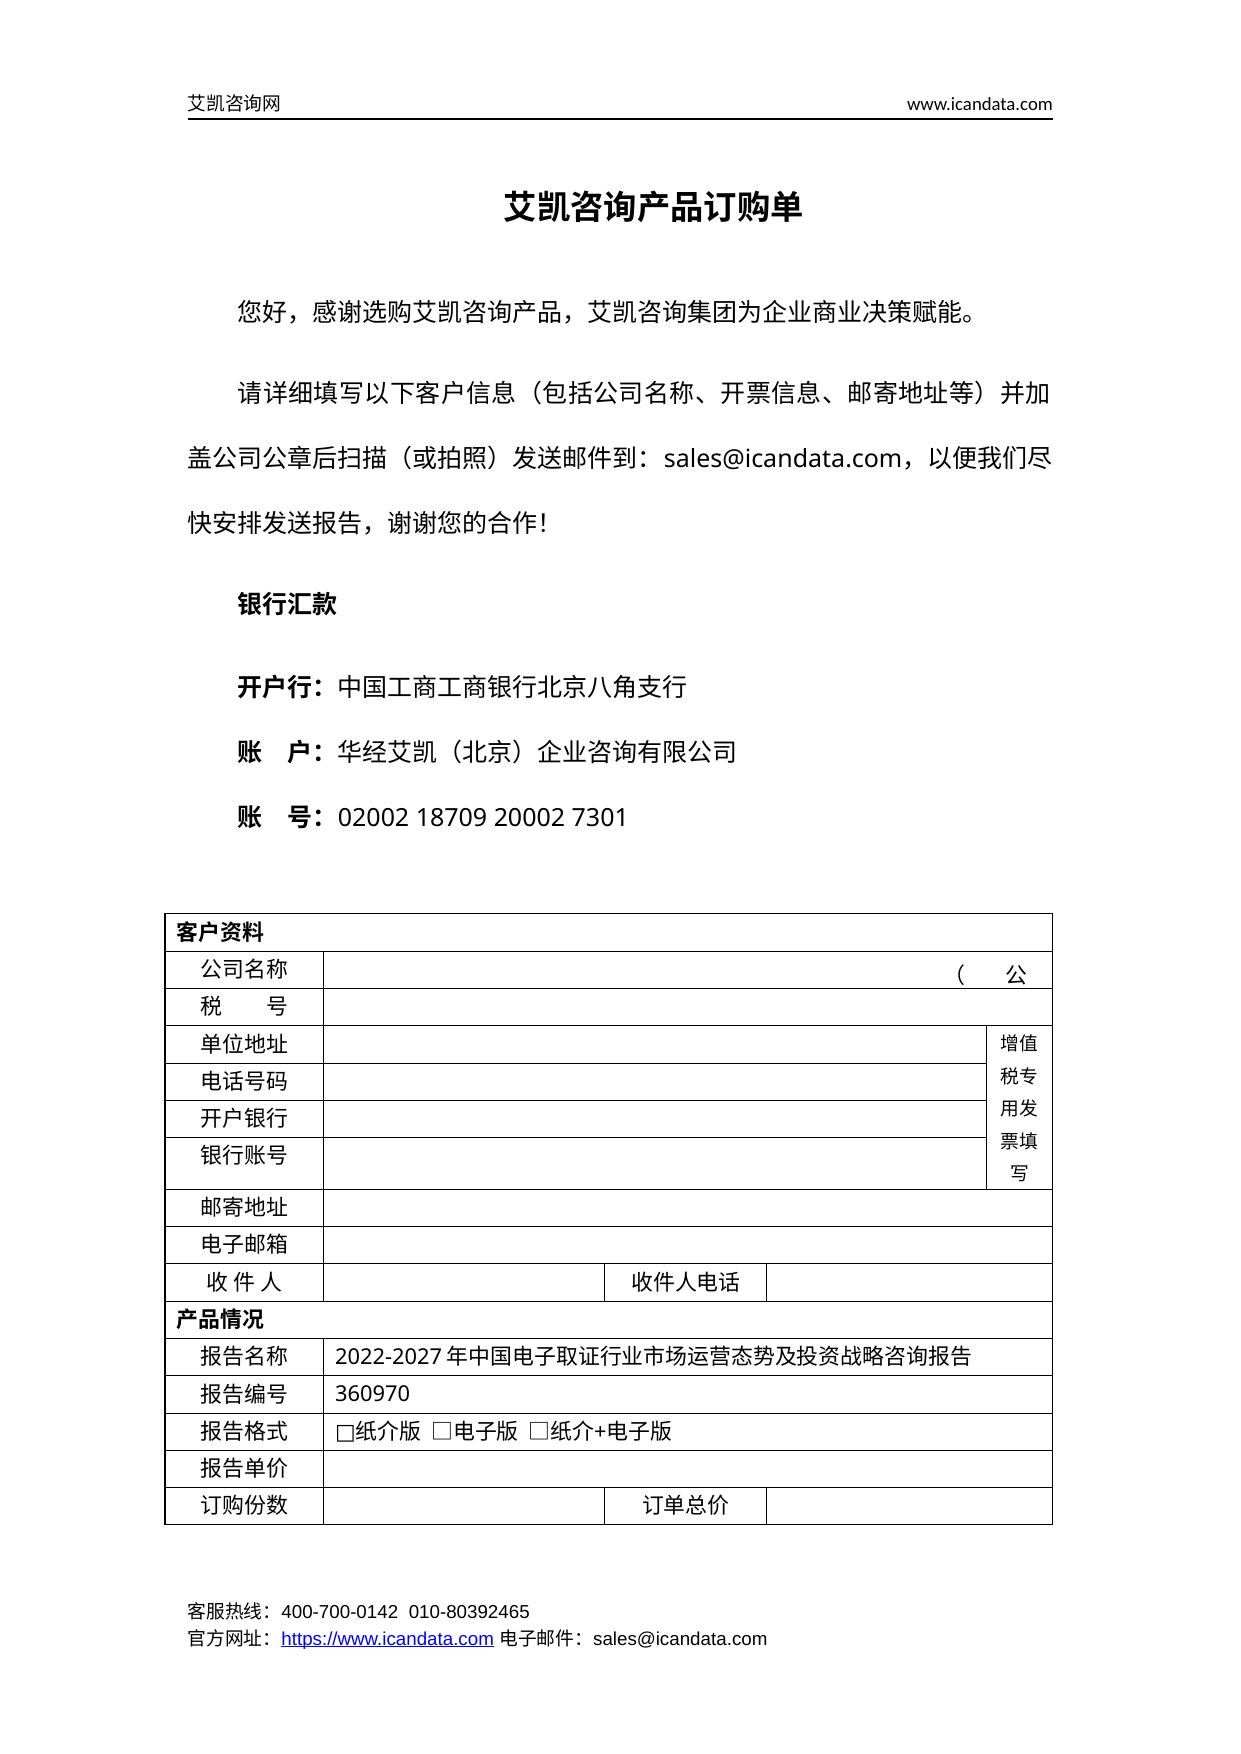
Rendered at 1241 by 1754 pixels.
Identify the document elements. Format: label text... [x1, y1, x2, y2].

table_cell 产品情况 [166, 1302, 1052, 1338]
text 账 号：02002 18709 20002 7301 [187, 783, 1053, 848]
text 银行汇款 [187, 570, 1053, 635]
table_cell 增值税专用发票填写 [987, 1026, 1052, 1189]
table_cell 2022-2027年中国电子取证行业市场运营态势及投资战略咨询报告 [324, 1339, 1052, 1375]
table_cell [324, 1190, 1052, 1226]
table_cell 收件人电话 [605, 1264, 766, 1301]
table_cell [324, 1064, 986, 1100]
text 请详细填写以下客户信息（包括公司名称、开票信息、邮寄地址等）并加盖公司公章后扫描（或拍照）发送邮件到：sales@icandata.com，以便我们尽快安排发送报告，谢谢您的合作！ [187, 359, 1053, 554]
table_cell 公司名称 [166, 952, 323, 988]
table_cell [324, 1264, 604, 1301]
text 开户行：中国工商工商银行北京八角支行 [187, 653, 1053, 718]
table_cell 电子邮箱 [166, 1227, 323, 1263]
table_cell [324, 1451, 1052, 1487]
text 艾凯咨询产品订购单 [187, 172, 1053, 237]
text 您好，感谢选购艾凯咨询产品，艾凯咨询集团为企业商业决策赋能。 [187, 278, 1053, 343]
table_cell 收 件 人 [166, 1264, 323, 1301]
table_cell 电话号码 [166, 1064, 323, 1100]
table_cell 订单总价 [605, 1488, 766, 1524]
table_cell 邮寄地址 [166, 1190, 323, 1226]
table_cell 订购份数 [166, 1488, 323, 1524]
table_cell [324, 1488, 604, 1524]
table_cell 报告编号 [166, 1376, 323, 1412]
table_header 客户资料 [166, 914, 1052, 951]
table_cell [324, 1026, 986, 1062]
table_cell [324, 989, 1052, 1025]
table_cell [324, 1138, 986, 1189]
table_cell 开户银行 [166, 1101, 323, 1137]
table_cell [324, 1101, 986, 1137]
table_cell 报告名称 [166, 1339, 323, 1375]
text 账 户：华经艾凯（北京）企业咨询有限公司 [187, 718, 1053, 783]
table_cell 银行账号 [166, 1138, 323, 1189]
table_cell □纸介版 □电子版 □纸介+电子版 [324, 1414, 1052, 1450]
table_cell [767, 1264, 1052, 1301]
table_cell [767, 1488, 1052, 1524]
table_cell 单位地址 [166, 1026, 323, 1062]
table_cell 税 号 [166, 989, 323, 1025]
table_cell 报告格式 [166, 1414, 323, 1450]
table_cell [324, 1227, 1052, 1263]
table_cell 报告单价 [166, 1451, 323, 1487]
table_cell 360970 [324, 1376, 1052, 1412]
table_cell [324, 952, 1052, 988]
